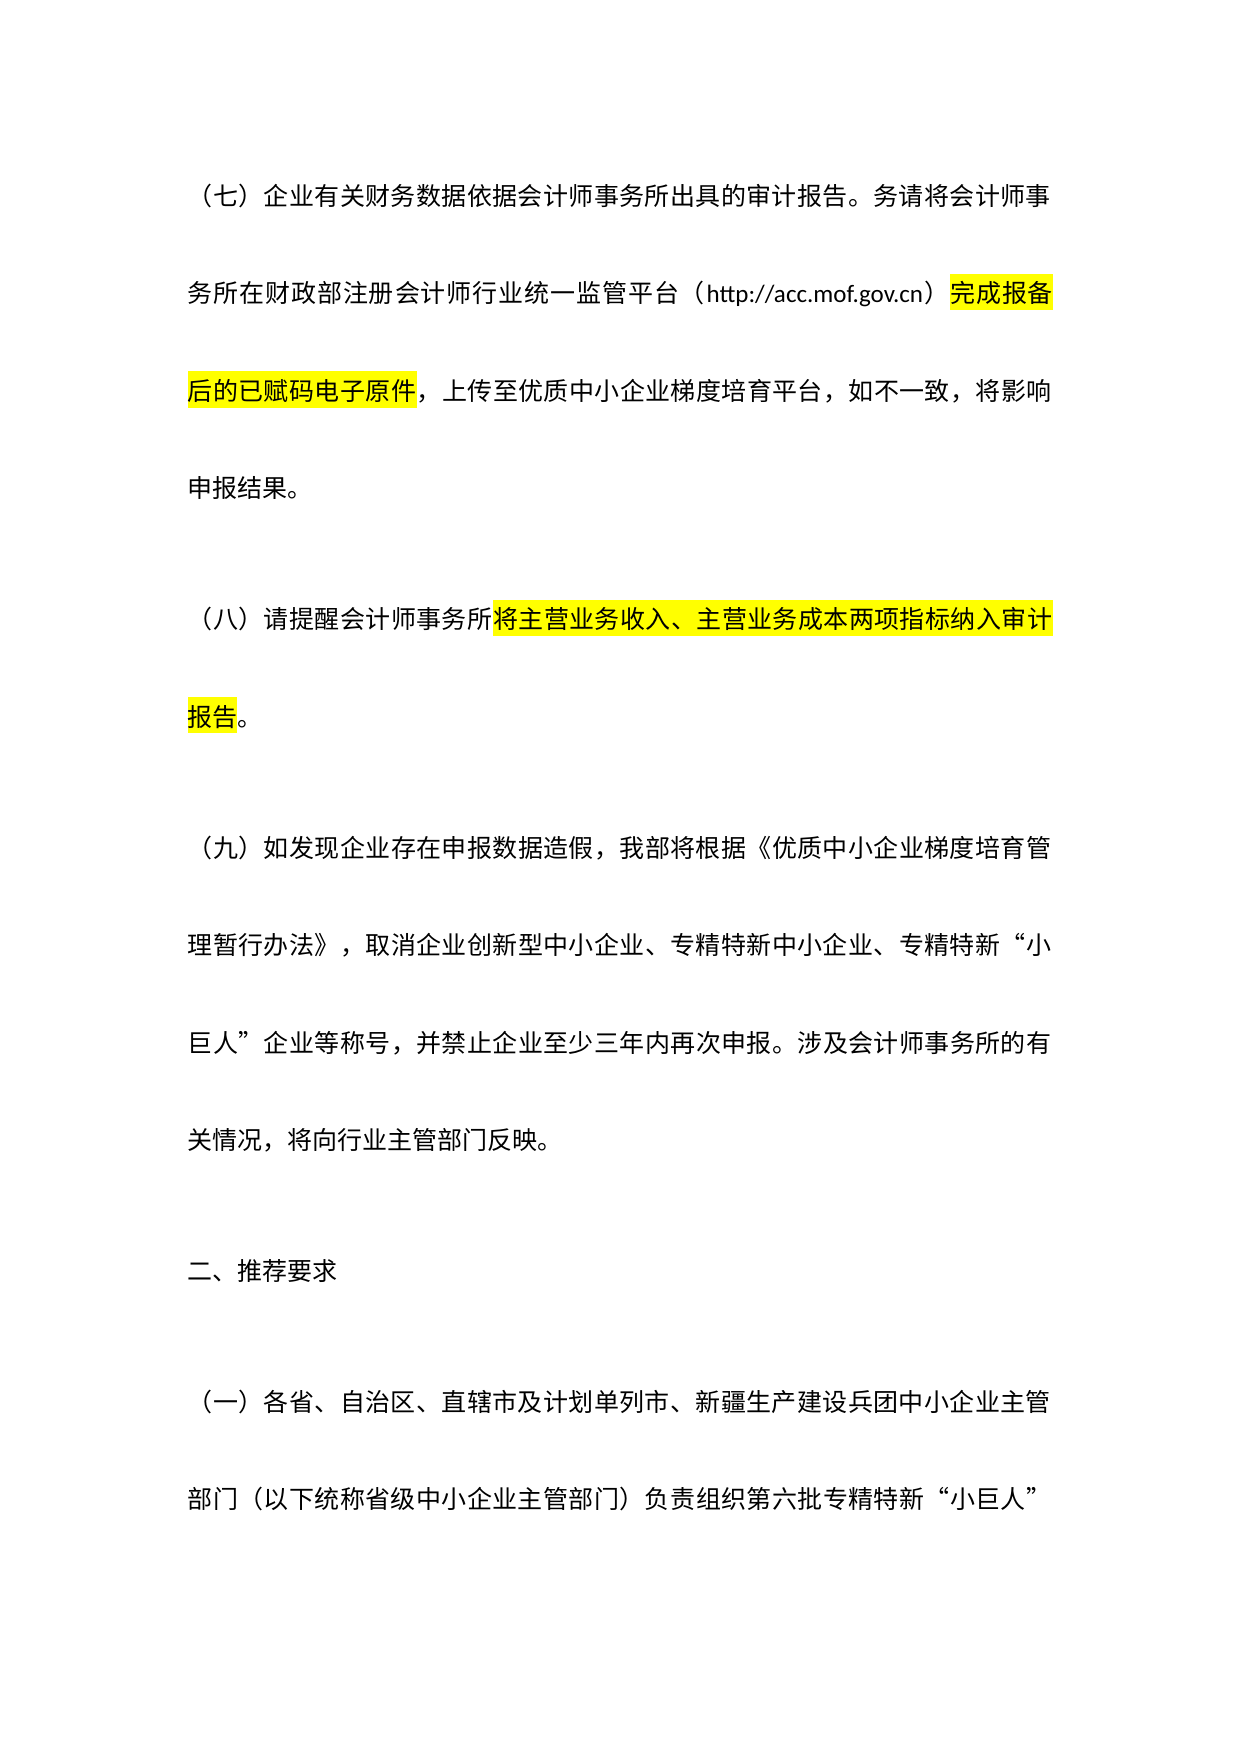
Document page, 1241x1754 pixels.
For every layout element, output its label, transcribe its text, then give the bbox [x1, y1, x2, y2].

text （九）如发现企业存在申报数据造假，我部将根据《优质中小企业梯度培育管理暂行办法》，取消企业创新型中小企业、专精特新中小企业、专精特新“小巨人”企业等称号，并禁止企业至少三年内再次申报。涉及会计师事务所的有关情况，将向行业主管部门反映。 [187, 814, 1053, 1171]
text 二、推荐要求 [187, 1237, 1053, 1302]
text （八）请提醒会计师事务所将主营业务收入、主营业务成本两项指标纳入审计报告。 [187, 585, 1053, 748]
text （七）企业有关财务数据依据会计师事务所出具的审计报告。务请将会计师事务所在财政部注册会计师行业统一监管平台（http://acc.mof.gov.cn）完成报备后的已赋码电子原件，上传至优质中小企业梯度培育平台，如不一致，将影响申报结果。 [187, 162, 1053, 519]
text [187, 1368, 1053, 1530]
